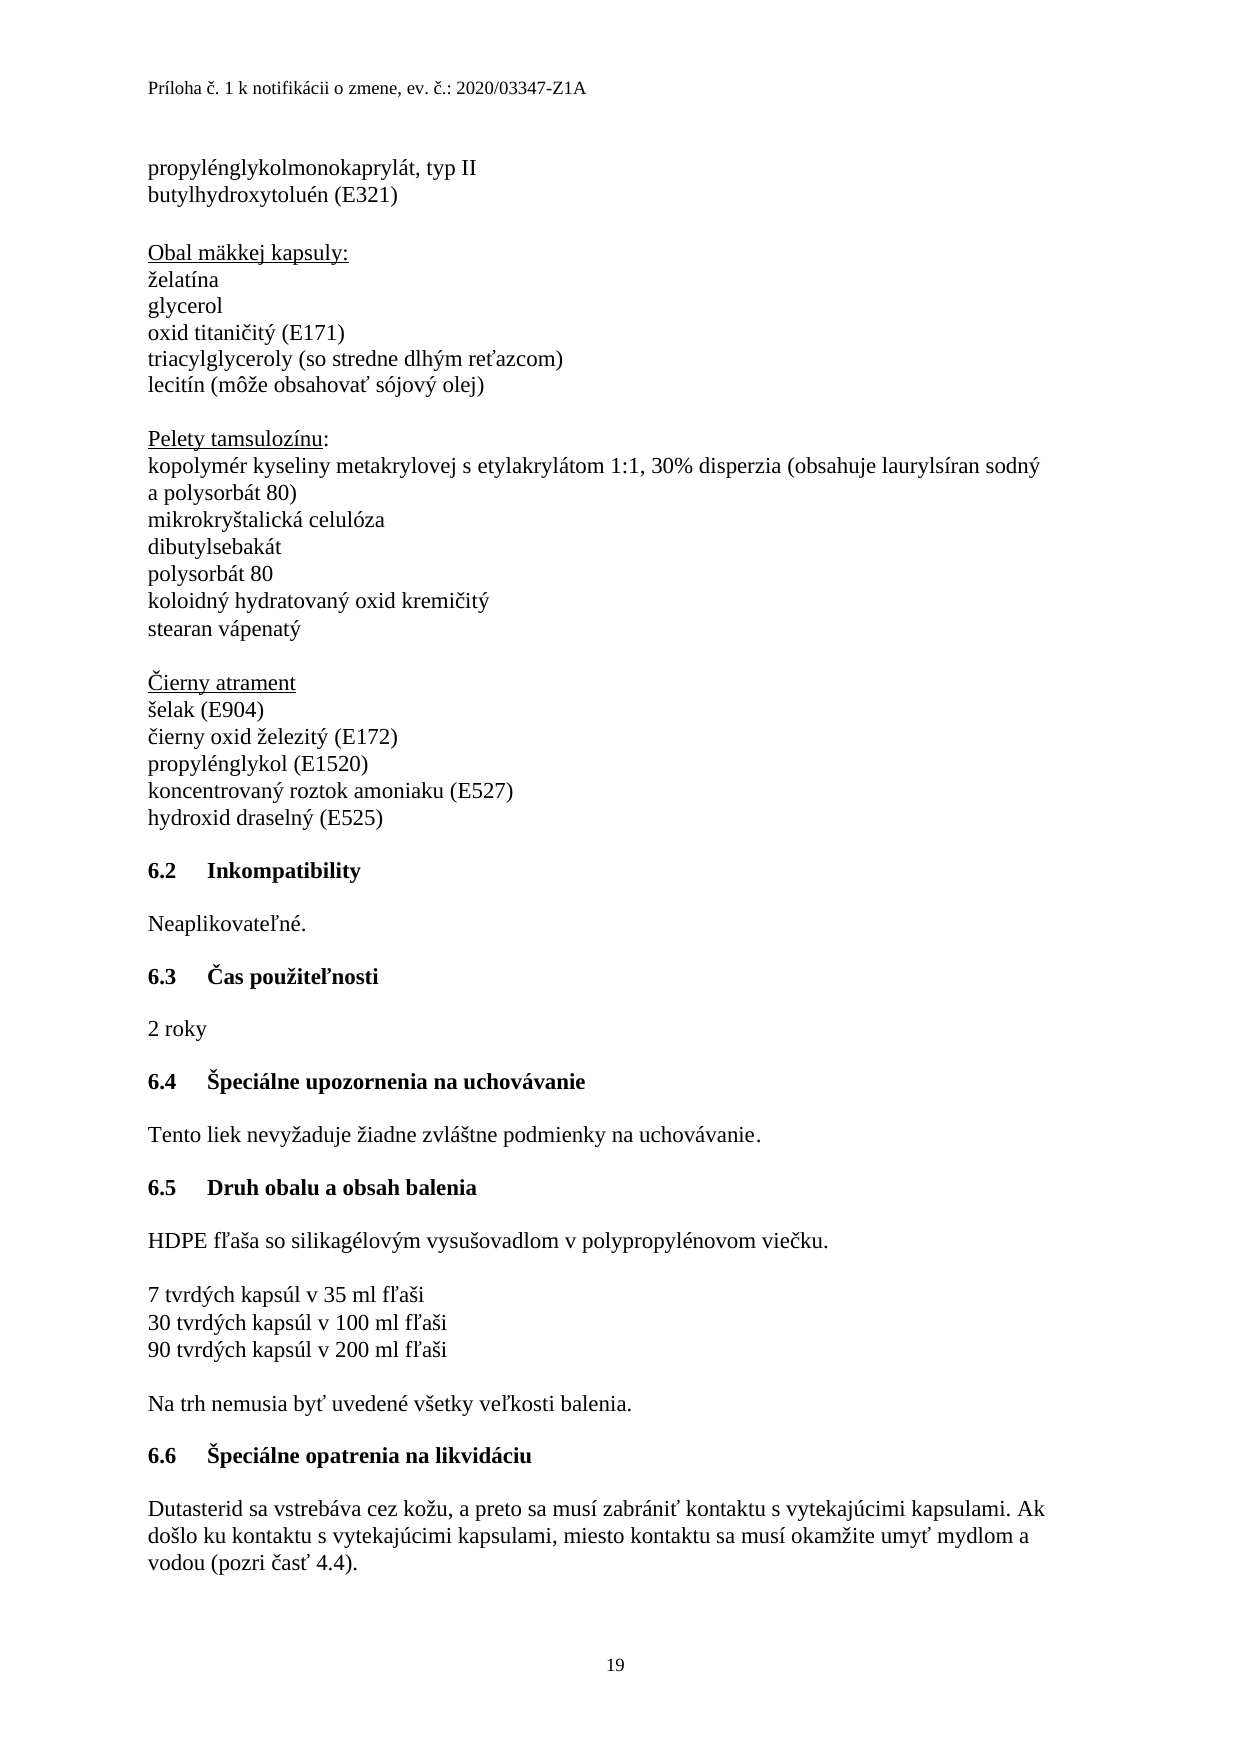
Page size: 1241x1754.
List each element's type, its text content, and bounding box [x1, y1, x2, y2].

text butylhydroxytoluén (E321) [148, 181, 1092, 208]
text čierny oxid železitý (E172) [148, 723, 1092, 750]
text Na trh nemusia byť uvedené všetky veľkosti balenia. [148, 1389, 1092, 1416]
text mikrokryštalická celulóza [148, 506, 1092, 533]
text Čierny atrament [148, 668, 1092, 696]
text 7 tvrdých kapsúl v 35 ml fľaši [148, 1281, 1092, 1308]
list Čas použiteľnosti [148, 963, 1092, 989]
text polysorbát 80 [148, 560, 1092, 587]
subtitle Obal mäkkej kapsuly: [148, 239, 1092, 266]
text Pelety tamsulozínu: [148, 425, 1092, 452]
list Inkompatibility [148, 857, 1092, 884]
list Špeciálne upozornenia na uchovávanie [148, 1068, 1092, 1094]
list Druh obalu a obsah balenia [148, 1174, 1092, 1201]
text šelak (E904) [148, 696, 1092, 723]
text Tento liek nevyžaduje žiadne zvláštne podmienky na uchovávanie. [148, 1121, 1092, 1148]
text HDPE fľaša so silikagélovým vysušovadlom v polypropylénovom viečku. [148, 1227, 1092, 1254]
list Špeciálne opatrenia na likvidáciu [148, 1442, 1092, 1469]
text 2 roky [148, 1016, 1092, 1042]
text hydroxid draselný (E525) [148, 804, 1092, 831]
text Dutasterid sa vstrebáva cez kožu, a preto sa musí zabrániť kontaktu s vytekajúcimi kapsulami. Ak došlo ku kontaktu s vytekajúcimi kapsulami, miesto kontaktu sa musí okamžite umyť mydlom a vodou (pozri časť 4.4). [148, 1495, 1092, 1576]
text oxid titaničitý (E171) [148, 319, 1092, 345]
text lecitín (môže obsahovať sójový olej) [148, 371, 1092, 398]
text Neaplikovateľné. [148, 910, 1092, 936]
text propylénglykolmonokaprylát, typ II [148, 153, 1092, 181]
text 90 tvrdých kapsúl v 200 ml fľaši [148, 1335, 1092, 1362]
text dibutylsebakát [148, 533, 1092, 560]
text koloidný hydratovaný oxid kremičitý [148, 587, 1092, 614]
text želatína [148, 266, 1092, 292]
text kopolymér kyseliny metakrylovej s etylakrylátom 1:1, 30% disperzia (obsahuje laurylsíran sodný a polysorbát 80) [148, 452, 1092, 506]
text triacylglyceroly (so stredne dlhým reťazcom) [148, 345, 1092, 371]
text stearan vápenatý [148, 614, 1092, 641]
text koncentrovaný roztok amoniaku (E527) [148, 777, 1092, 804]
text 30 tvrdých kapsúl v 100 ml fľaši [148, 1308, 1092, 1335]
text propylénglykol (E1520) [148, 750, 1092, 777]
text glycerol [148, 292, 1092, 319]
